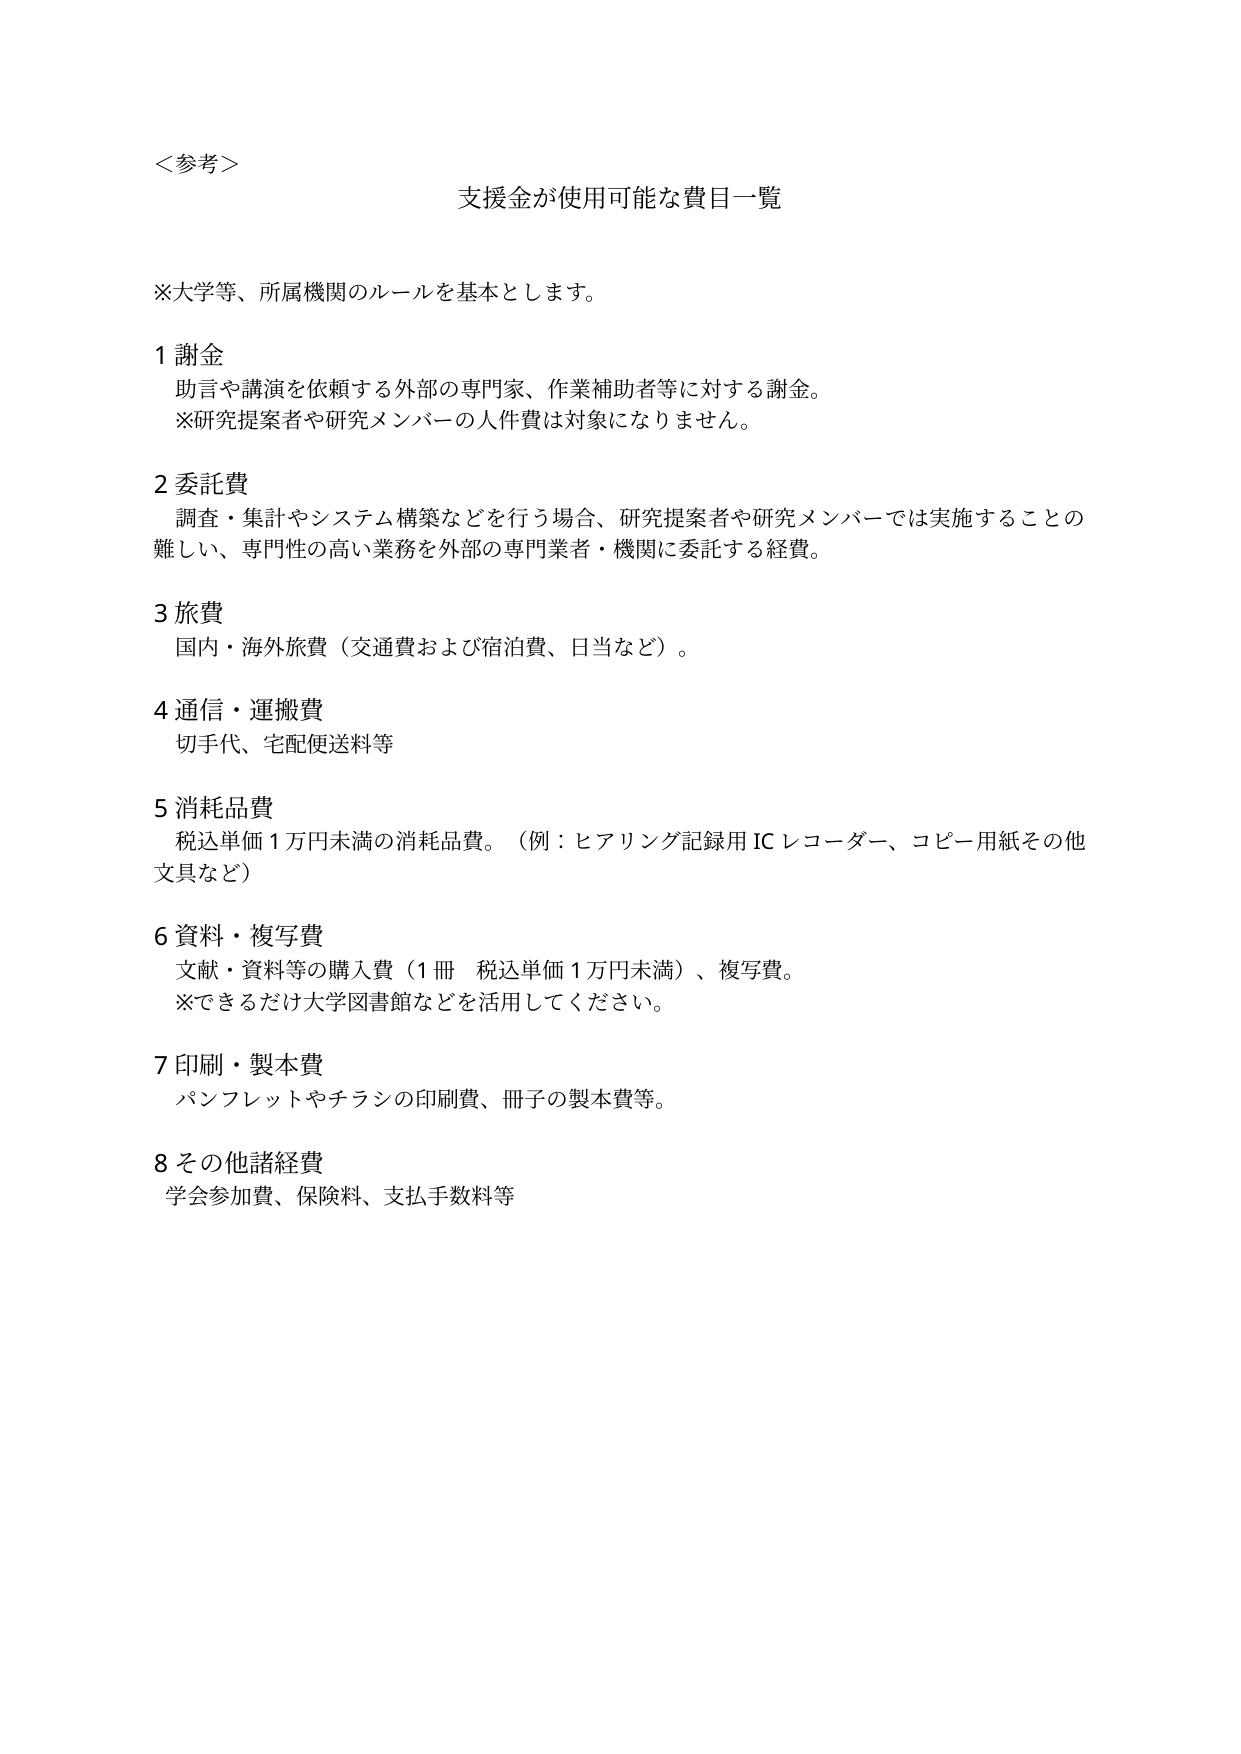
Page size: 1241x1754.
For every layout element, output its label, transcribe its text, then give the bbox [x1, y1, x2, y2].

text 文献・資料等の購入費（1冊 税込単価 1万円未満）、複写費。 [153, 953, 1087, 985]
text 学会参加費、保険料、支払手数料等 [153, 1179, 1087, 1211]
text ※研究提案者や研究メンバーの人件費は対象になりません。 [153, 403, 1087, 435]
text 8 その他諸経費 [153, 1143, 1087, 1179]
text 5 消耗品費 [153, 788, 1087, 824]
text 1 謝金 [153, 336, 1087, 372]
text 2 委託費 [153, 465, 1087, 501]
text 6 資料・複写費 [153, 917, 1087, 953]
text 切手代、宅配便送料等 [153, 727, 1087, 758]
text 4 通信・運搬費 [153, 691, 1087, 727]
text パンフレットやチラシの印刷費、冊子の製本費等。 [153, 1082, 1087, 1113]
text ※大学等、所属機関のルールを基本とします。 [153, 275, 1087, 306]
text 助言や講演を依頼する外部の専門家、作業補助者等に対する謝金。 [153, 372, 1087, 403]
text 7 印刷・製本費 [153, 1046, 1087, 1082]
text 国内・海外旅費（交通費および宿泊費、日当など）。 [153, 630, 1087, 661]
text 支援金が使用可能な費目一覧 [153, 179, 1087, 215]
text ※できるだけ大学図書館などを活用してください。 [153, 985, 1087, 1016]
text 税込単価1万円未満の消耗品費。（例：ヒアリング記録用ICレコーダー、コピー用紙その他文具など） [153, 824, 1087, 887]
text 3 旅費 [153, 594, 1087, 630]
text 調査・集計やシステム構築などを行う場合、研究提案者や研究メンバーでは実施することの難しい、専門性の高い業務を外部の専門業者・機関に委託する経費。 [153, 501, 1087, 564]
text ＜参考＞ [153, 148, 1087, 179]
